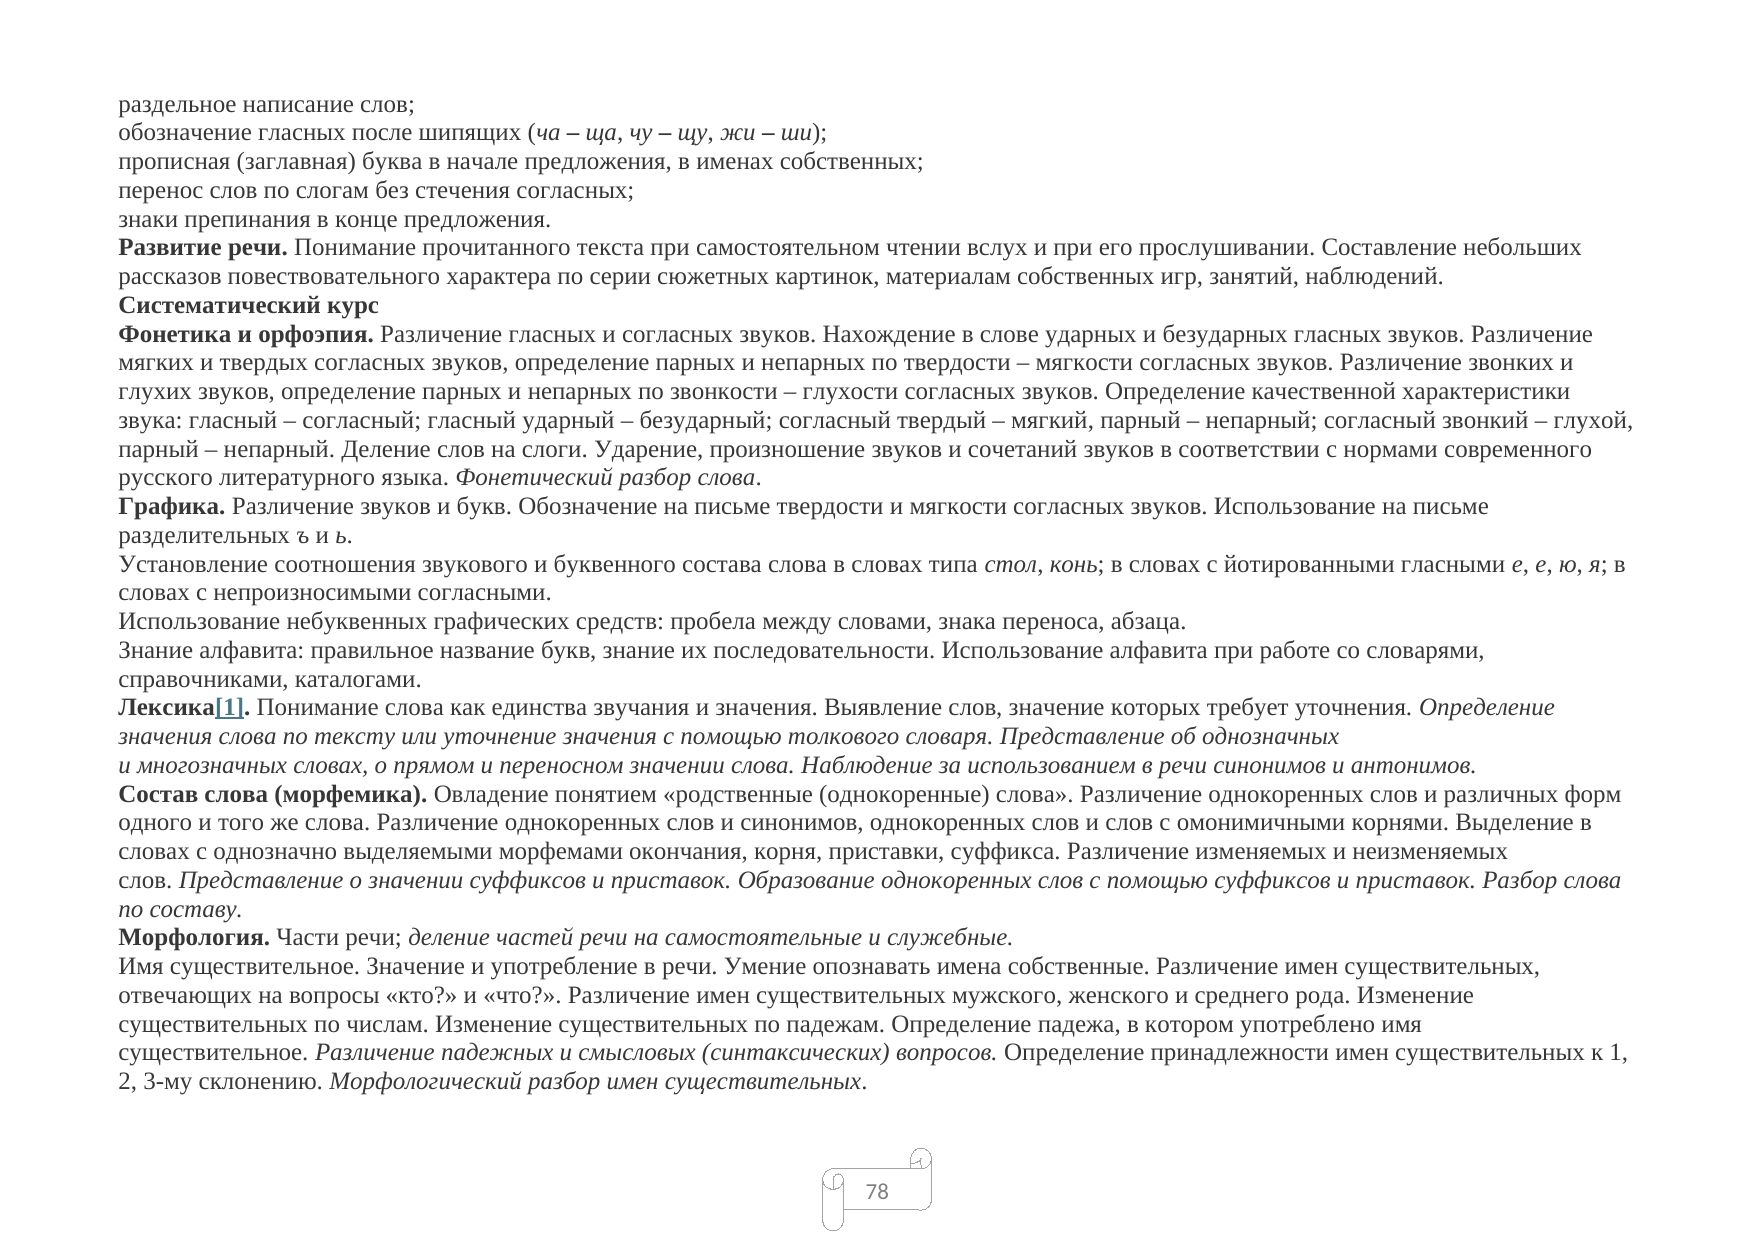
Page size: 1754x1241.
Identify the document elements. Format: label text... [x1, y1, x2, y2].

text прописная (заглавная) буква в начале предложения, в именах собственных; [118, 146, 1636, 175]
text Состав слова (морфемика). Овладение понятием «родственные (однокоренные) слова». Различение однокоренных слов и различных форм одного и того же слова. Различение однокоренных слов и синонимов, однокоренных слов и слов с омонимичными корнями. Выделение в словах с однозначно выделяемыми морфемами окончания, корня, приставки, суффикса. Различение изменяемых и неизменяемых слов. Представление о значении суффиксов и приставок. Образование однокоренных слов с помощью суффиксов и приставок. Разбор слова по составу. [118, 779, 1636, 922]
text Систематический курс [118, 290, 1636, 319]
text Графика. Различение звуков и букв. Обозначение на письме твердости и мягкости согласных звуков. Использование на письме разделительных ъ и ь. [118, 491, 1636, 549]
text обозначение гласных после шипящих (ча – ща, чу – щу, жи – ши); [118, 117, 1636, 146]
text раздельное написание слов; [118, 89, 1636, 117]
text Знание алфавита: правильное название букв, знание их последовательности. Использование алфавита при работе со словарями, справочниками, каталогами. [118, 635, 1636, 692]
text Имя существительное. Значение и употребление в речи. Умение опознавать имена собственные. Различение имен существительных, отвечающих на вопросы «кто?» и «что?». Различение имен существительных мужского, женского и среднего рода. Изменение существительных по числам. Изменение существительных по падежам. Определение падежа, в котором употреблено имя существительное. Различение падежных и смысловых (синтаксических) вопросов. Определение принадлежности имен существительных к 1, 2, 3-му склонению. Морфологический разбор имен существительных. [118, 951, 1636, 1095]
text знаки препинания в конце предложения. [118, 204, 1636, 232]
text Морфология. Части речи; деление частей речи на самостоятельные и служебные. [118, 922, 1636, 951]
text Установление соотношения звукового и буквенного состава слова в словах типа стол, конь; в словах с йотированными гласными е, е, ю, я; в словах с непроизносимыми согласными. [118, 549, 1636, 606]
text Развитие речи. Понимание прочитанного текста при самостоятельном чтении вслух и при его прослушивании. Составление небольших рассказов повествовательного характера по серии сюжетных картинок, материалам собственных игр, занятий, наблюдений. [118, 232, 1636, 290]
text Использование небуквенных графических средств: пробела между словами, знака переноса, абзаца. [118, 606, 1636, 635]
text Лексика[1]. Понимание слова как единства звучания и значения. Выявление слов, значение которых требует уточнения. Определение значения слова по тексту или уточнение значения с помощью толкового словаря. Представление об однозначных [118, 692, 1636, 750]
text перенос слов по слогам без стечения согласных; [118, 175, 1636, 204]
text Фонетика и орфоэпия. Различение гласных и согласных звуков. Нахождение в слове ударных и безударных гласных звуков. Различение мягких и твердых согласных звуков, определение парных и непарных по твердости – мягкости согласных звуков. Различение звонких и глухих звуков, определение парных и непарных по звонкости – глухости согласных звуков. Определение качественной характеристики звука: гласный – согласный; гласный ударный – безударный; согласный твердый – мягкий, парный – непарный; согласный звонкий – глухой, парный – непарный. Деление слов на слоги. Ударение, произношение звуков и сочетаний звуков в соответствии с нормами современного русского литературного языка. Фонетический разбор слова. [118, 319, 1636, 491]
text и многозначных словах, о прямом и переносном значении слова. Наблюдение за использованием в речи синонимов и антонимов. [118, 750, 1636, 779]
